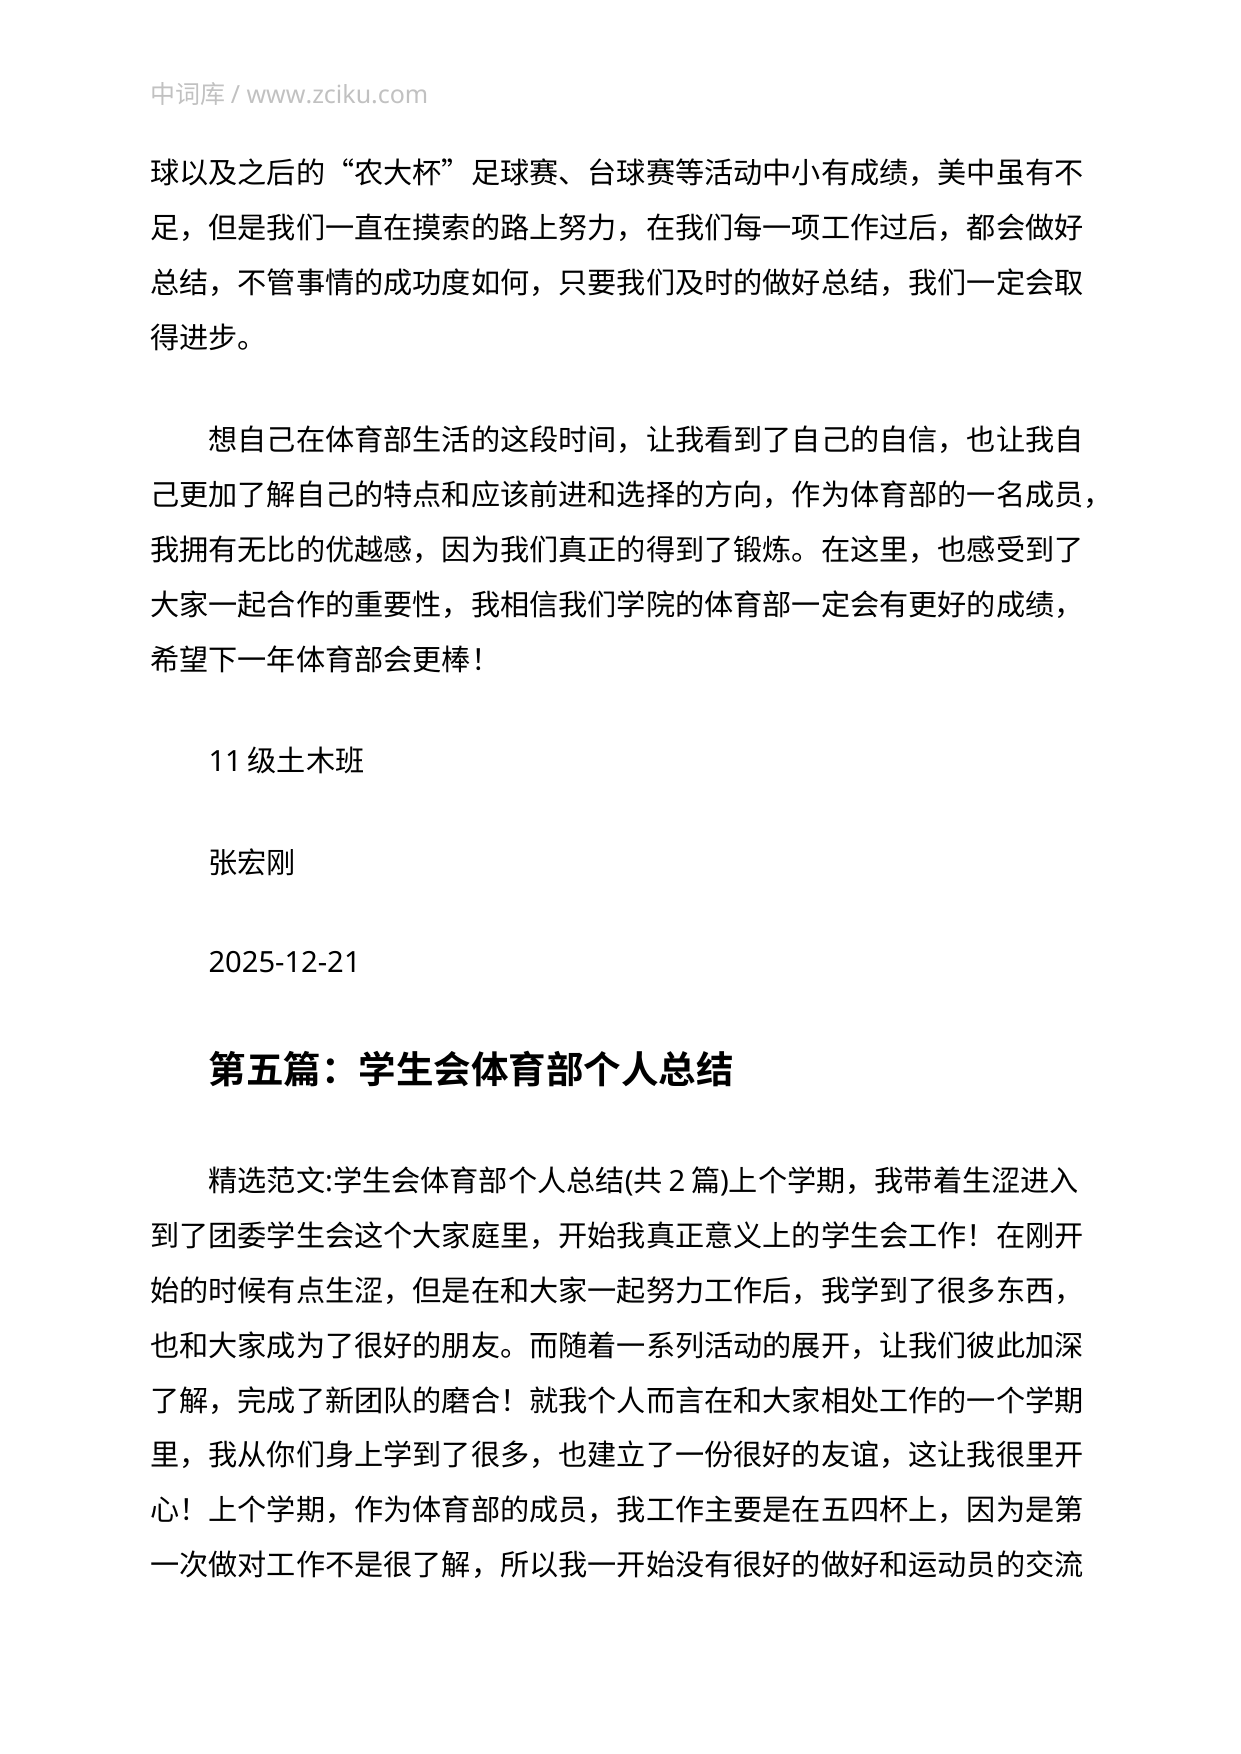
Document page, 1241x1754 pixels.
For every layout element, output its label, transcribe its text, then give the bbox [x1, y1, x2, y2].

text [150, 150, 1090, 357]
text 2025-12-21 [150, 942, 1090, 981]
text 想自己在体育部生活的这段时间，让我看到了自己的自信，也让我自己更加了解自己的特点和应该前进和选择的方向，作为体育部的一名成员，我拥有无比的优越感，因为我们真正的得到了锻炼。在这里，也感受到了大家一起合作的重要性，我相信我们学院的体育部一定会有更好的成绩，希望下一年体育部会更棒！ [150, 416, 1090, 678]
text 张宏刚 [150, 840, 1090, 882]
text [150, 1157, 1090, 1584]
text 第五篇：学生会体育部个人总结 [150, 1040, 1090, 1094]
text 11级土木班 [150, 738, 1090, 780]
